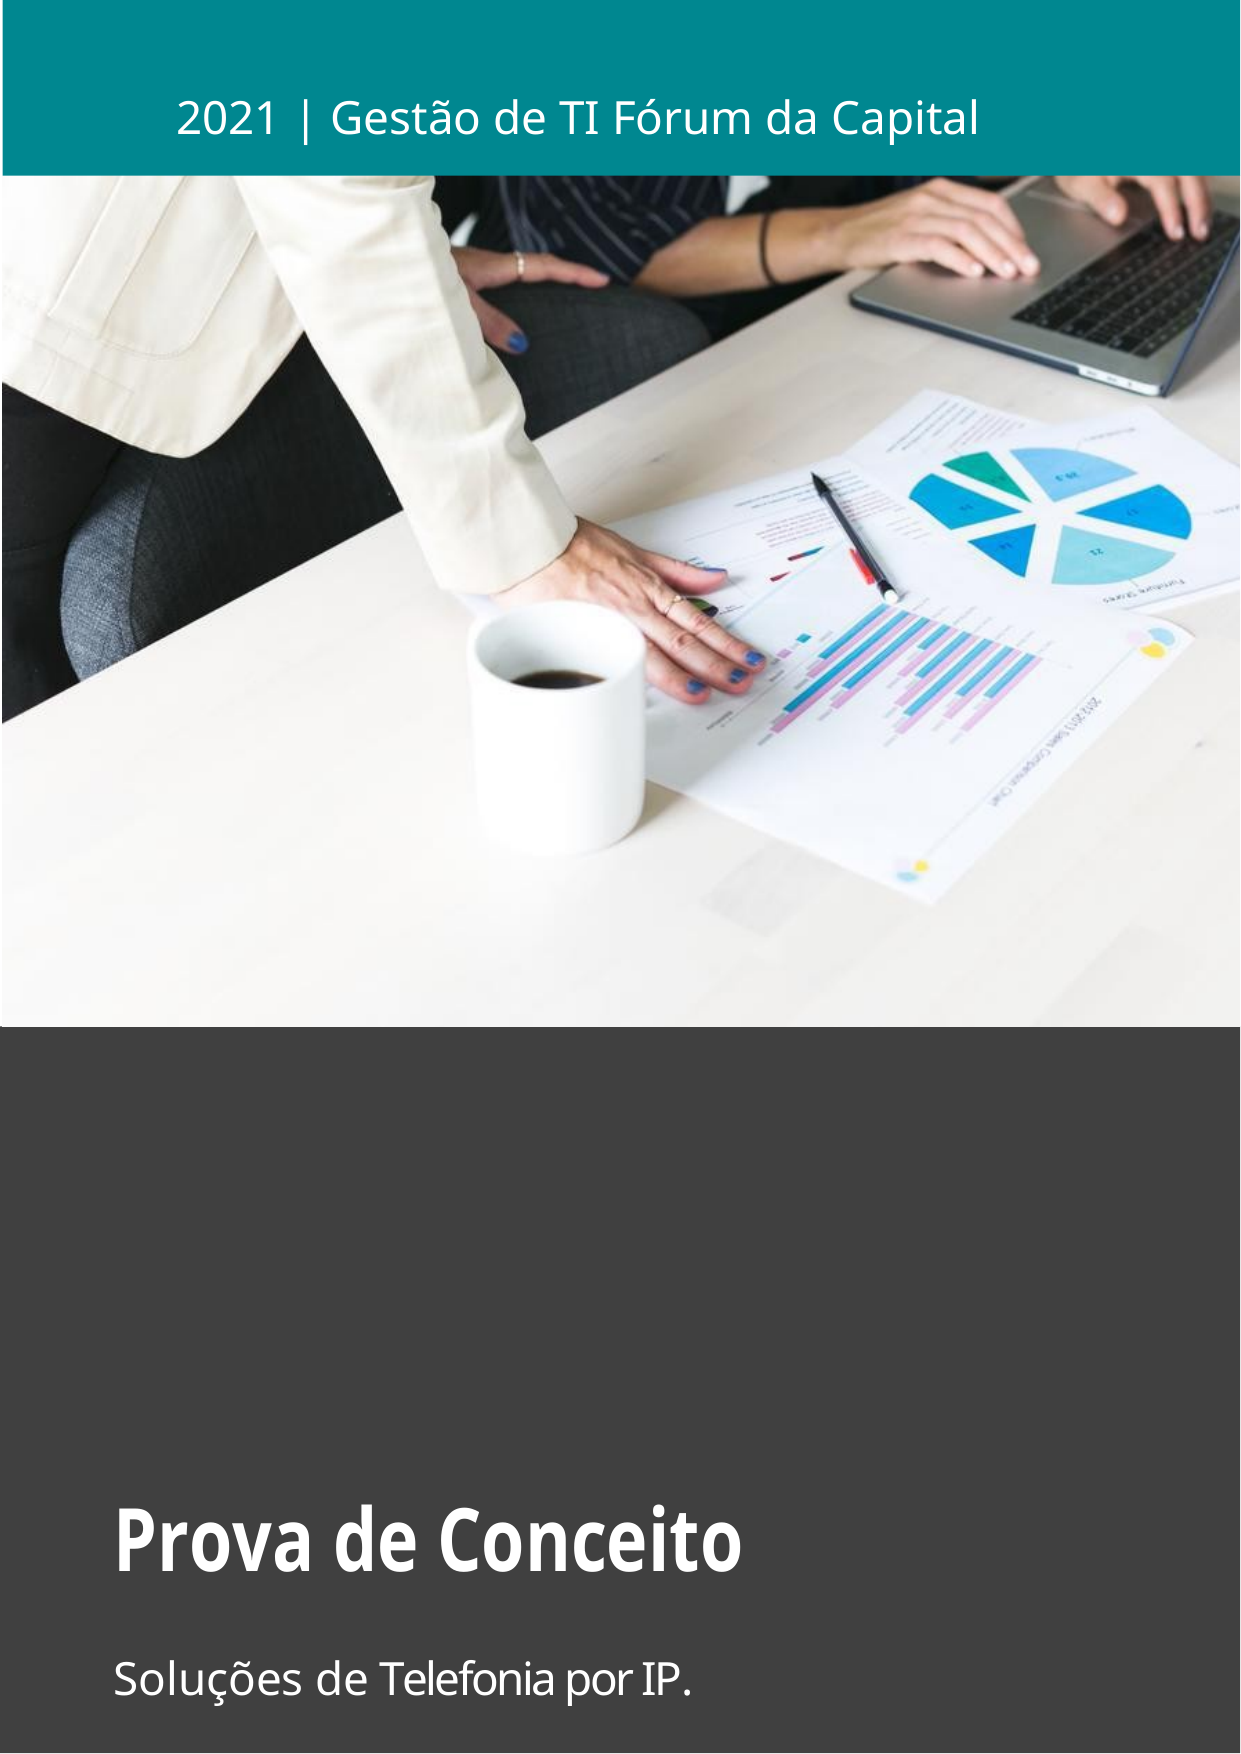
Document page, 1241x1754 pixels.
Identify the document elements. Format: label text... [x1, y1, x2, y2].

subtitle 2021 | Gestão de TI Fórum da Capital [176, 86, 1188, 148]
title Prova de Conceito [114, 1478, 1188, 1597]
picture [2, 176, 1241, 1027]
subtitle Soluções de Telefonia por IP. [114, 1647, 995, 1709]
